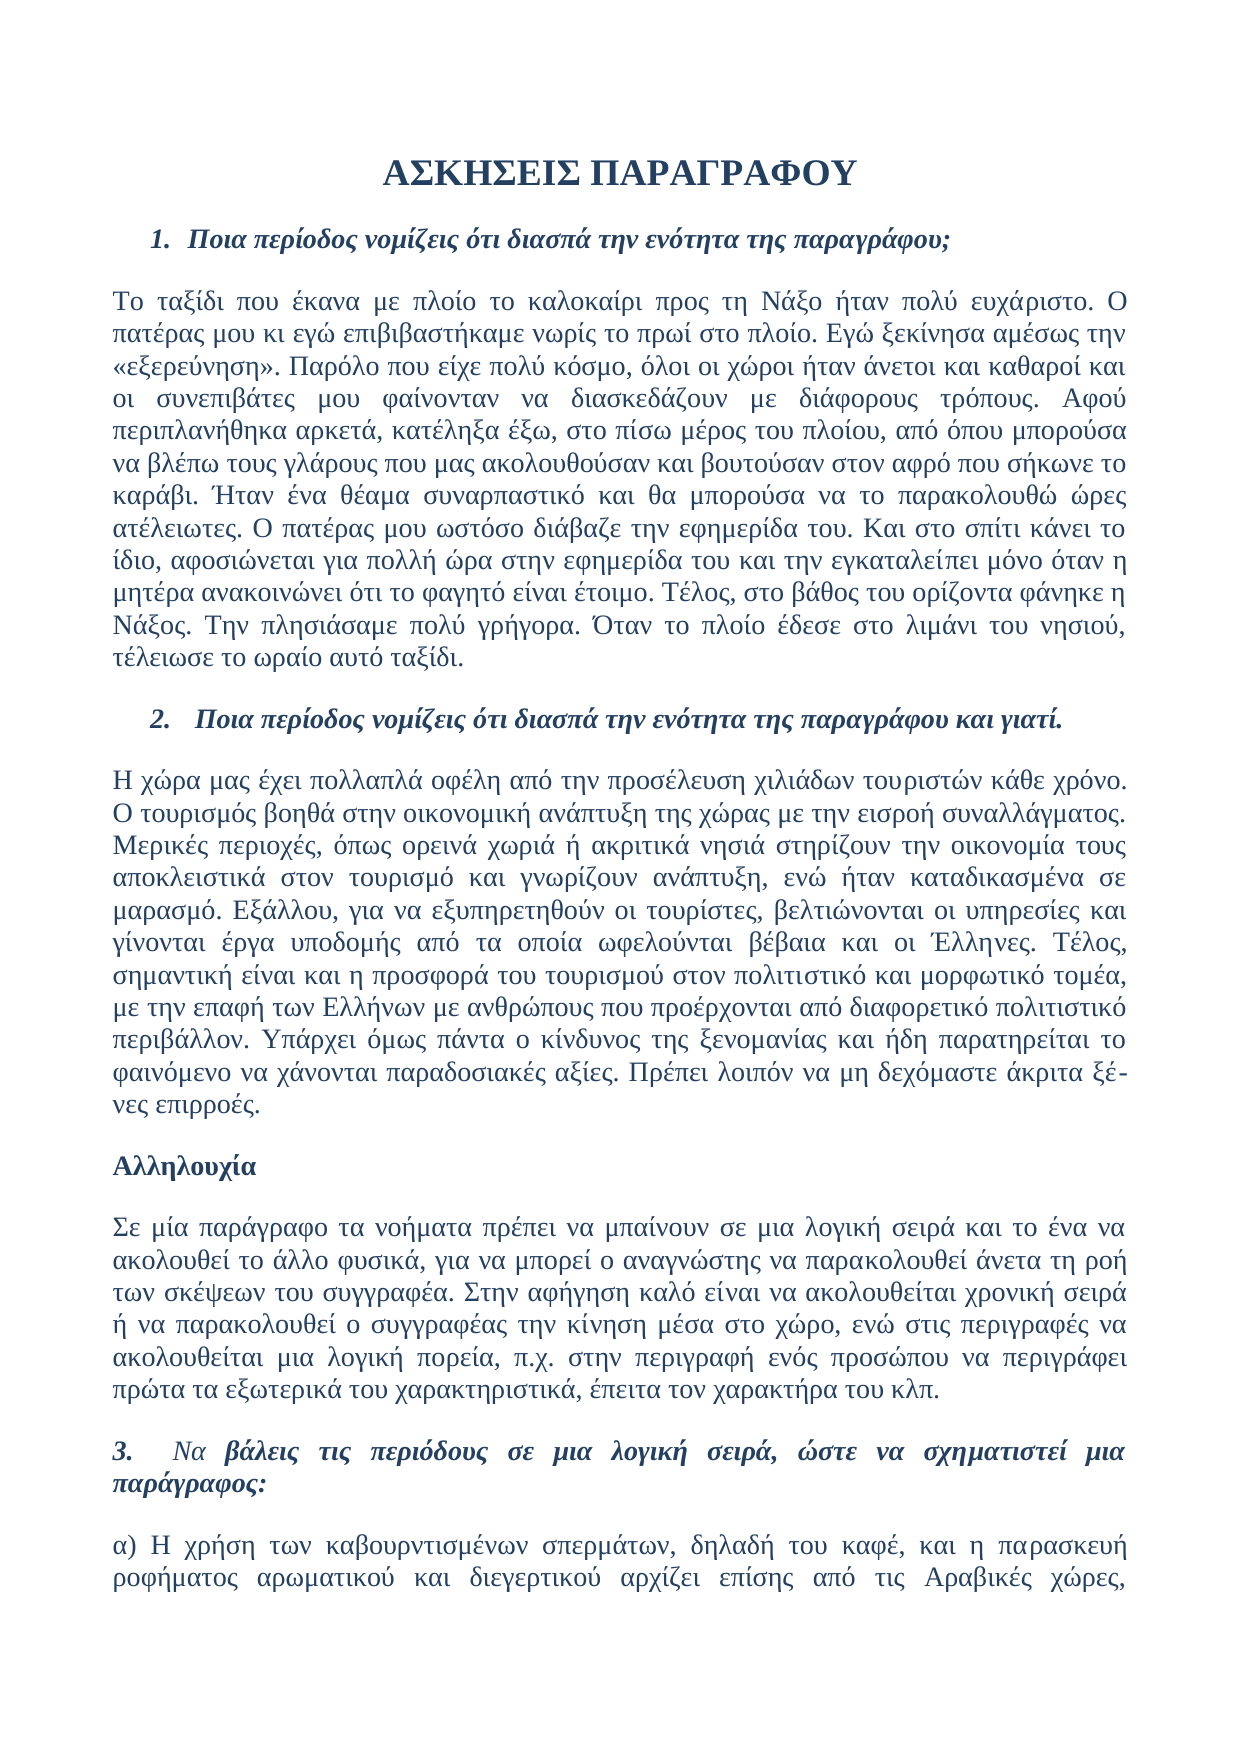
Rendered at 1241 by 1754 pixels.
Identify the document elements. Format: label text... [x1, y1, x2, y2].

text Η χώρα μας έχει πολλαπλά οφέλη από την προσέλευση χιλιάδων τουριστών κάθε χρόνο. Ο τουρισμός βοηθά στην οικονομική ανάπτυξη της χώρας με την εισροή συναλλάγματος. Μερικές περιοχές, όπως ορεινά χωριά ή ακριτικά νησιά στηρίζουν την οικονομία τους αποκλειστικά στον τουρισμό και γνωρίζουν ανάπτυξη, ενώ ήταν καταδικασμένα σε μαρασμό. Εξάλλου, για να εξυπηρετηθούν οι τουρίστες, βελτιώνονται οι υπηρεσίες και γίνονται έργα υποδομής από τα οποία ωφελούνται βέβαια και οι Έλληνες. Τέλος, σημαντική είναι και η προσφορά του τουρισμού στον πολιτιστικό και μορφωτικό τομέα, με την επαφή των Ελλήνων με ανθρώπους που προέρχονται από διαφορετικό πολιτιστικό περιβάλλον. Υπάρχει όμως πάντα ο κίνδυνος της ξενομανίας και ήδη παρατηρείται το φαινόμενο να χάνονται παραδοσιακές αξίες. Πρέπει λοιπόν να μη δεχόμαστε άκριτα ξένες επιρροές. [112, 763, 1128, 1120]
text Σε μία παράγραφο τα νοήματα πρέπει να μπαίνουν σε μια λογική σειρά και το ένα να ακολουθεί το άλλο φυσικά, για να μπορεί ο αναγνώστης να παρακολουθεί άνετα τη ροή των σκέψεων του συγγραφέα. Στην αφήγηση καλό είναι να ακολουθείται χρονική σειρά ή να παρακολουθεί ο συγγραφέας την κίνηση μέσα στο χώρο, ενώ στις περιγραφές να ακολουθείται μια λογική πορεία, π.χ. στην περιγραφή ενός προσώπου να περιγράφει πρώτα τα εξωτερικά του χαρακτηριστικά, έπειτα τον χαρακτήρα του κλπ. [112, 1210, 1128, 1405]
list Ποια περίοδος νομίζεις ότι διασπά την ενότητα της παραγράφου; [150, 222, 1128, 255]
text 3. Να βάλεις τις περιόδους σε μια λογική σειρά, ώστε να σχηματιστεί μια παράγραφος: [112, 1434, 1128, 1499]
text Αλληλουχία [112, 1149, 1128, 1181]
text Το ταξίδι που έκανα με πλοίο το καλοκαίρι προς τη Νάξο ήταν πολύ ευχάριστο. Ο πατέρας μου κι εγώ επιβιβαστήκαμε νωρίς το πρωί στο πλοίο. Εγώ ξεκίνησα αμέσως την «εξερεύνηση». Παρόλο που είχε πολύ κόσμο, όλοι οι χώροι ήταν άνετοι και καθαροί και οι συνεπιβάτες μου φαίνονταν να διασκεδάζουν με διάφορους τρόπους. Αφού περιπλανήθηκα αρκετά, κατέληξα έξω, στο πίσω μέρος του πλοίου, από όπου μπορούσα να βλέπω τους γλάρους που μας ακολουθούσαν και βουτούσαν στον αφρό που σήκωνε το καράβι. Ήταν ένα θέαμα συναρπαστικό και θα μπορούσα να το παρακολουθώ ώρες ατέλειωτες. Ο πατέρας μου ωστόσο διάβαζε την εφημερίδα του. Και στο σπίτι κάνει το ίδιο, αφοσιώνεται για πολλή ώρα στην εφημερίδα του και την εγκαταλείπει μόνο όταν η μητέρα ανακοινώνει ότι το φαγητό είναι έτοιμο. Τέλος, στο βάθος του ορίζοντα φάνηκε η Νάξος. Την πλησιάσαμε πολύ γρήγορα. Όταν το πλοίο έδεσε στο λιμάνι του νησιού, τέλειωσε το ωραίο αυτό ταξίδι. [112, 284, 1128, 673]
text ΑΣΚΗΣΕΙΣ ΠΑΡΑΓΡΑΦΟΥ [112, 150, 1128, 193]
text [112, 1528, 1128, 1593]
list Ποια περίοδος νομίζεις ότι διασπά την ενότητα της παραγράφου και γιατί. [150, 702, 1128, 734]
